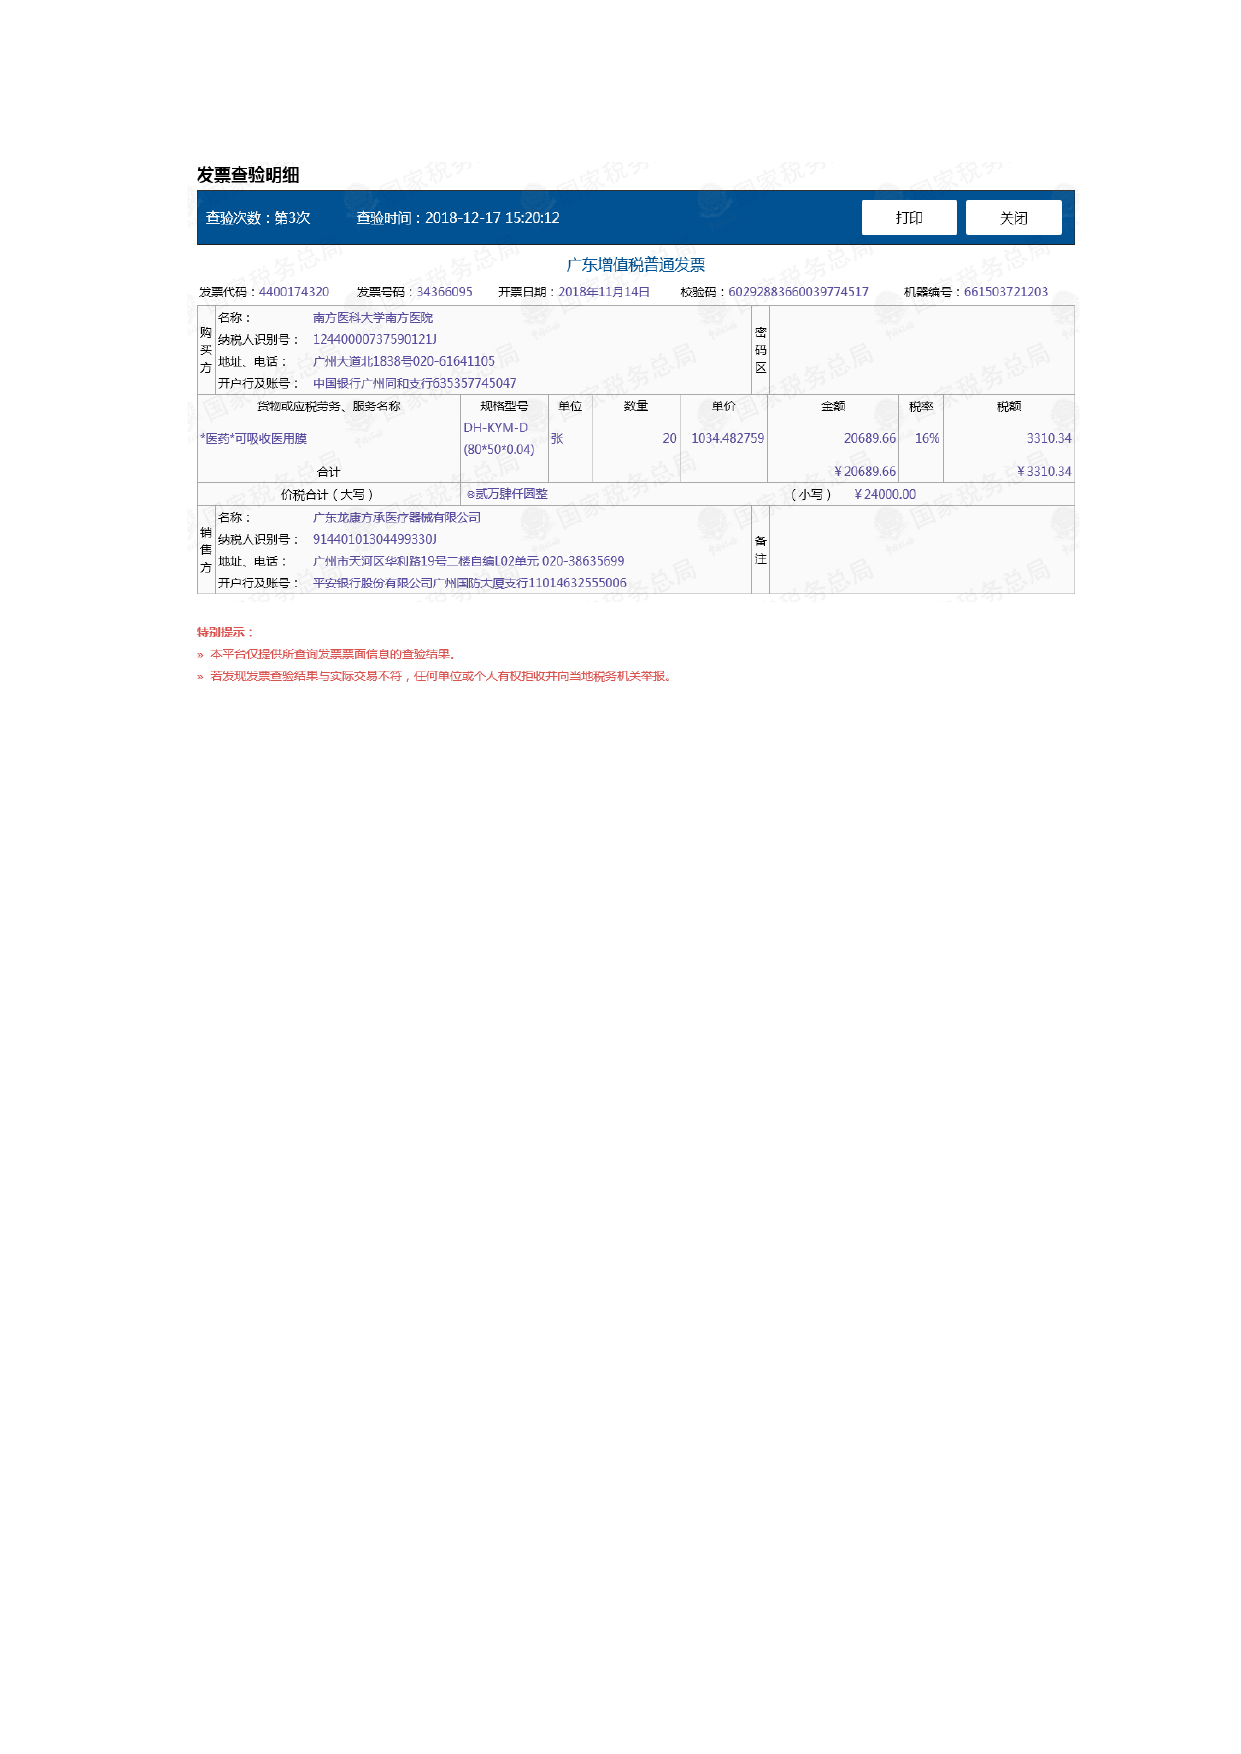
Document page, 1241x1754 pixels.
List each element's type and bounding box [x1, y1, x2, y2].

picture [187, 162, 1080, 686]
